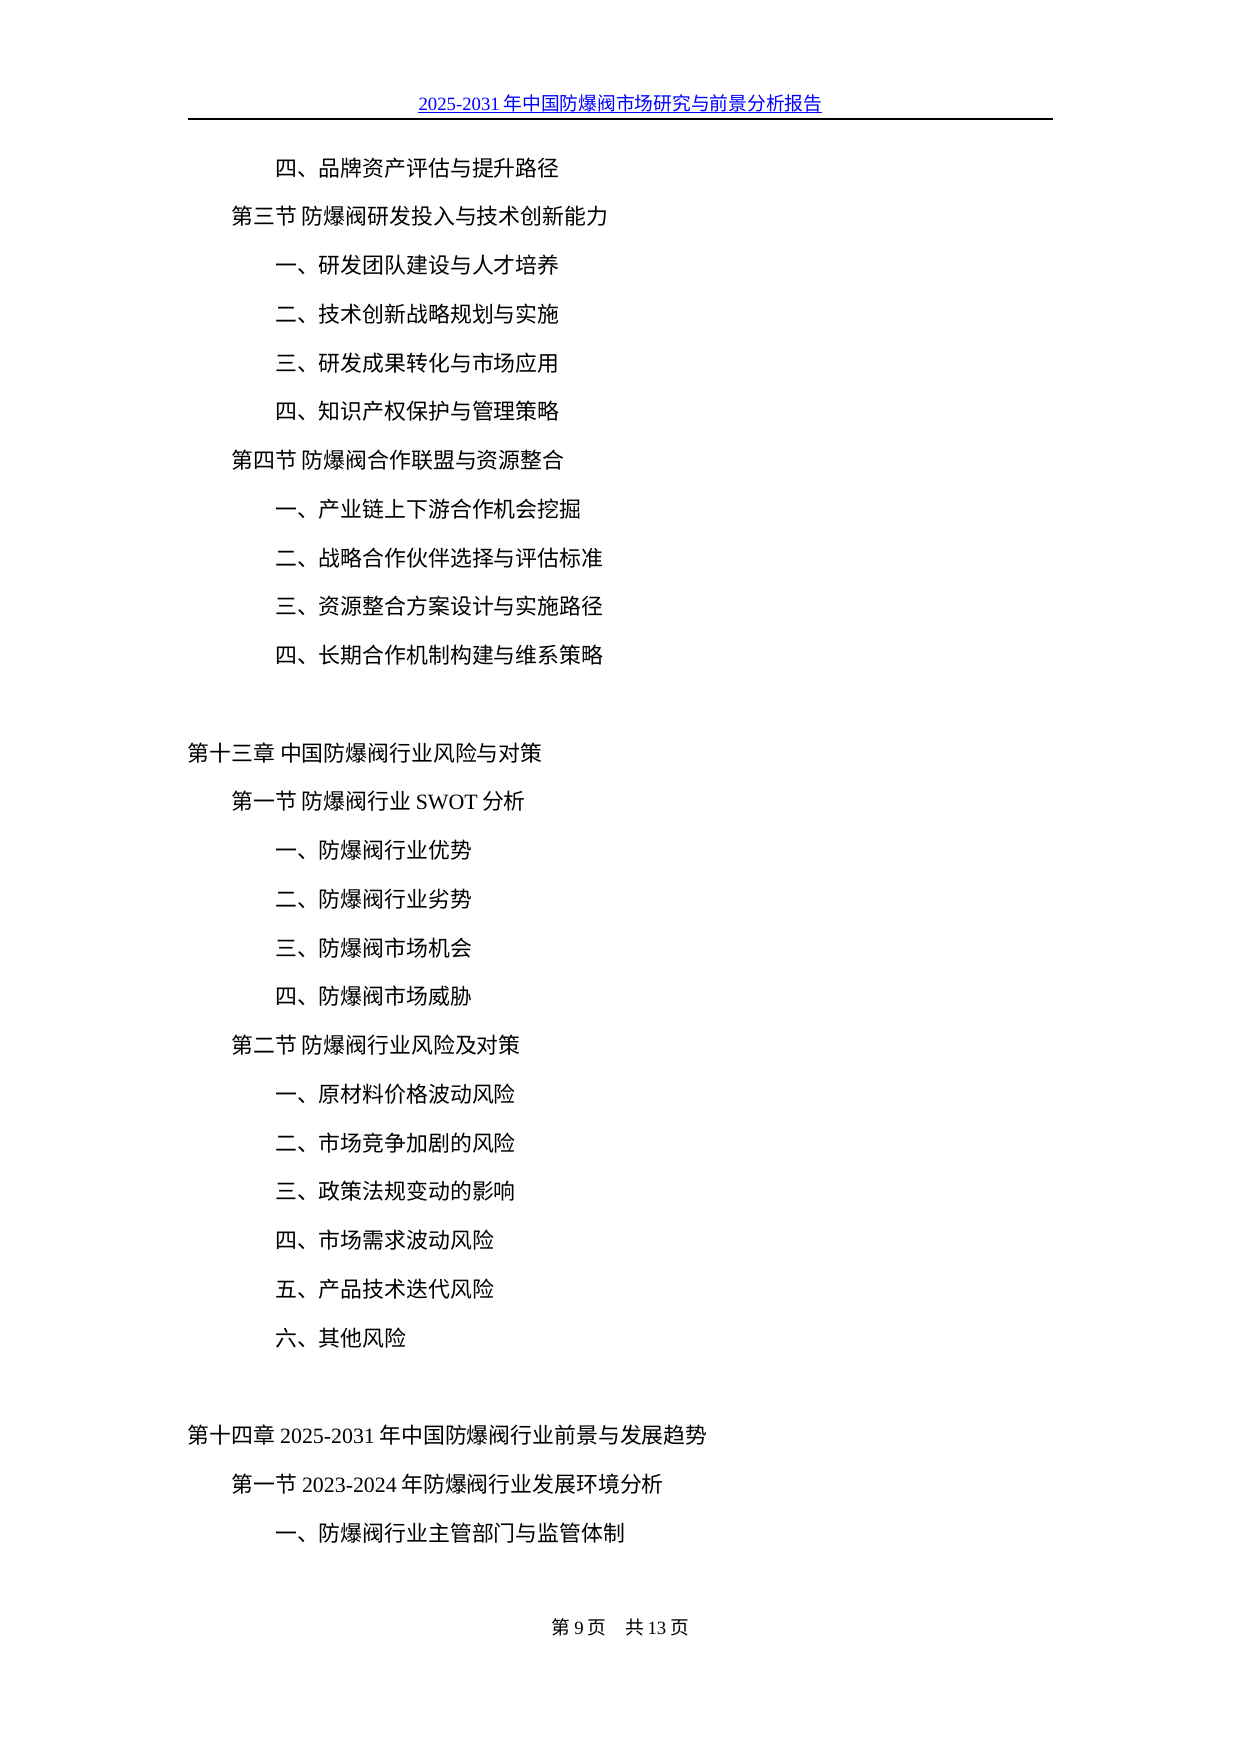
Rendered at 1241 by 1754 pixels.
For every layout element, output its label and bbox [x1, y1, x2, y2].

text [187, 150, 1053, 1548]
